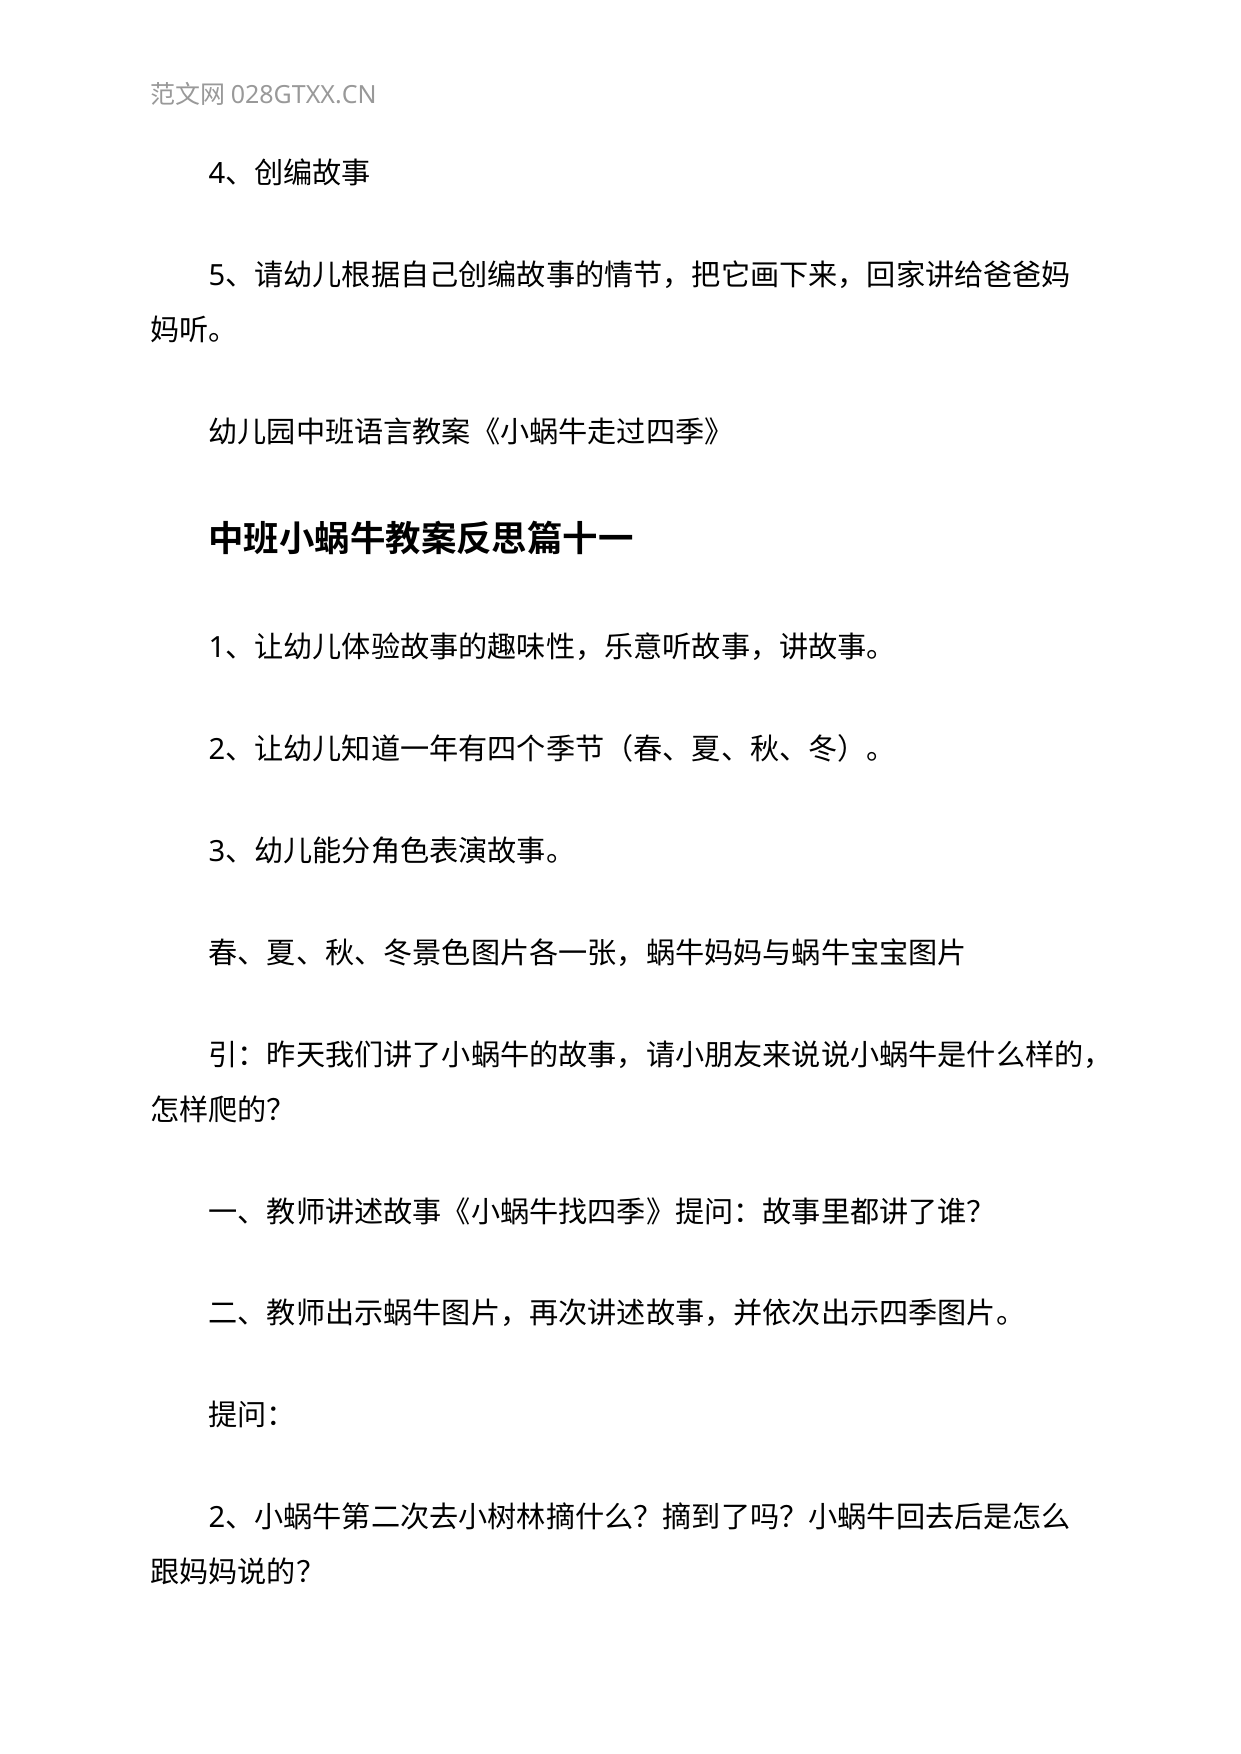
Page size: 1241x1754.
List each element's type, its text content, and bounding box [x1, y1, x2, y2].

text 中班小蜗牛教案反思篇十一 [150, 511, 1090, 562]
text 3、幼儿能分角色表演故事。 [150, 828, 1090, 870]
text 1、让幼儿体验故事的趣味性，乐意听故事，讲故事。 [150, 624, 1090, 666]
text 2、小蜗牛第二次去小树林摘什么？摘到了吗？小蜗牛回去后是怎么跟妈妈说的？ [150, 1494, 1090, 1591]
text 一、教师讲述故事《小蜗牛找四季》提问：故事里都讲了谁？ [150, 1188, 1090, 1231]
text 春、夏、秋、冬景色图片各一张，蜗牛妈妈与蜗牛宝宝图片 [150, 930, 1090, 972]
text 5、请幼儿根据自己创编故事的情节，把它画下来，回家讲给爸爸妈妈听。 [150, 252, 1090, 349]
text 4、创编故事 [150, 150, 1090, 192]
text 二、教师出示蜗牛图片，再次讲述故事，并依次出示四季图片。 [150, 1290, 1090, 1332]
text 提问： [150, 1392, 1090, 1434]
text 幼儿园中班语言教案《小蜗牛走过四季》 [150, 409, 1090, 451]
text 引：昨天我们讲了小蜗牛的故事，请小朋友来说说小蜗牛是什么样的，怎样爬的？ [150, 1032, 1090, 1129]
text 2、让幼儿知道一年有四个季节（春、夏、秋、冬）。 [150, 726, 1090, 768]
